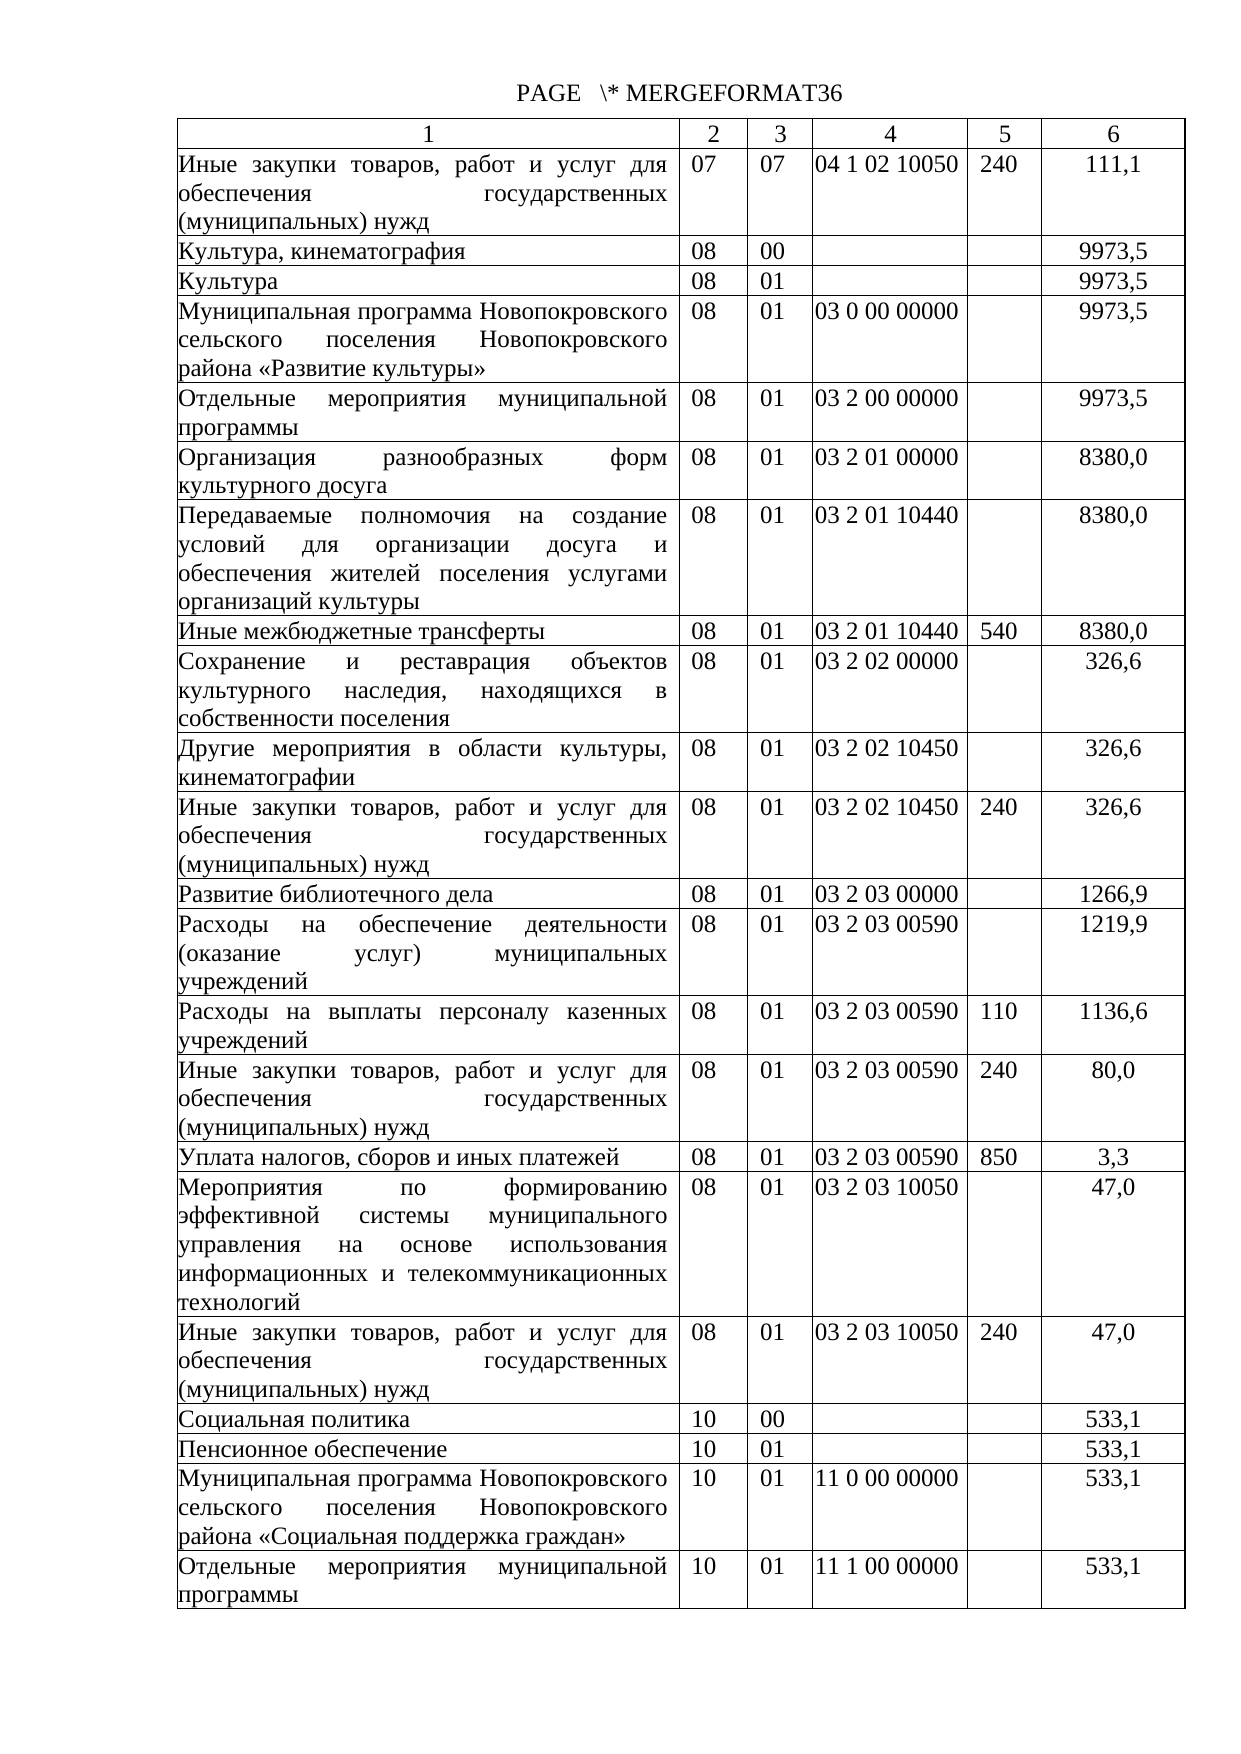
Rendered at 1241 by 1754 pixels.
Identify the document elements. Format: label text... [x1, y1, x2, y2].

table_cell 240 [968, 149, 1041, 235]
table_cell 540 [968, 616, 1041, 645]
table_cell Сохранение и реставрация объектов культурного наследия, находящихся в собственности поселения [178, 646, 679, 732]
table_cell 240 [968, 1055, 1041, 1141]
table_header 5 [968, 119, 1041, 148]
table_cell Иные закупки товаров, работ и услуг для обеспечения государственных (муниципальных) нужд [178, 1055, 679, 1141]
table_cell 9973,5 [1042, 383, 1184, 441]
table_cell 08 [680, 733, 747, 791]
table_header 4 [813, 119, 967, 148]
table_cell Отдельные мероприятия муниципальной программы [178, 1551, 679, 1608]
table_cell Иные закупки товаров, работ и услуг для обеспечения государственных (муниципальных) нужд [178, 792, 679, 878]
table_cell 01 [748, 1464, 812, 1550]
table_cell 03 2 03 00590 [813, 1142, 967, 1171]
table_cell 03 2 01 10440 [813, 616, 967, 645]
table_cell 240 [968, 1317, 1041, 1403]
table_cell 08 [680, 616, 747, 645]
table_cell 8380,0 [1042, 616, 1184, 645]
table_cell 240 [968, 792, 1041, 878]
table_cell 07 [748, 149, 812, 235]
table_cell 1136,6 [1042, 996, 1184, 1054]
table_cell 01 [748, 442, 812, 499]
table_cell 326,6 [1042, 646, 1184, 732]
table_cell 03 2 02 00000 [813, 646, 967, 732]
table_cell Развитие библиотечного дела [178, 879, 679, 908]
table_cell 9973,5 [1042, 266, 1184, 295]
table_cell Мероприятия по формированию эффективной системы муниципального управления на основе использования информационных и телекоммуникационных технологий [178, 1172, 679, 1316]
table_cell 03 2 03 10050 [813, 1172, 967, 1316]
table_cell [968, 733, 1041, 791]
table_cell Иные закупки товаров, работ и услуг для обеспечения государственных (муниципальных) нужд [178, 149, 679, 235]
table_cell 01 [748, 1434, 812, 1462]
table_cell Культура, кинематография [178, 236, 679, 265]
table_cell 08 [680, 1142, 747, 1171]
table_cell 8380,0 [1042, 442, 1184, 499]
table_cell Культура [178, 266, 679, 295]
table_cell [968, 646, 1041, 732]
table_cell 533,1 [1042, 1464, 1184, 1550]
table_cell 533,1 [1042, 1434, 1184, 1462]
table_cell Пенсионное обеспечение [178, 1434, 679, 1462]
table_cell 03 2 03 10050 [813, 1317, 967, 1403]
table_cell 10 [680, 1551, 747, 1608]
table_cell 10 [680, 1434, 747, 1462]
table_cell 03 2 03 00590 [813, 996, 967, 1054]
table_cell 9973,5 [1042, 236, 1184, 265]
table_cell Организация разнообразных форм культурного досуга [178, 442, 679, 499]
table_cell Отдельные мероприятия муниципальной программы [178, 383, 679, 441]
table_cell 1219,9 [1042, 909, 1184, 995]
table_cell 01 [748, 1172, 812, 1316]
table_cell 07 [680, 149, 747, 235]
table_cell 08 [680, 1172, 747, 1316]
table_cell 9973,5 [1042, 296, 1184, 382]
table_cell 111,1 [1042, 149, 1184, 235]
table_cell 80,0 [1042, 1055, 1184, 1141]
table_cell 10 [680, 1464, 747, 1550]
table_cell Уплата налогов, сборов и иных платежей [178, 1142, 679, 1171]
table_cell 08 [680, 266, 747, 295]
table_cell 03 2 01 00000 [813, 442, 967, 499]
table_cell Расходы на выплаты персоналу казенных учреждений [178, 996, 679, 1054]
table_cell [968, 909, 1041, 995]
table_cell 01 [748, 1317, 812, 1403]
table_cell [968, 879, 1041, 908]
table_cell 08 [680, 646, 747, 732]
table_cell [968, 1551, 1041, 1608]
table_cell [968, 266, 1041, 295]
table_cell 08 [680, 1055, 747, 1141]
table_cell 01 [748, 909, 812, 995]
table_cell 110 [968, 996, 1041, 1054]
table_header 2 [680, 119, 747, 148]
table_cell 01 [748, 879, 812, 908]
table_cell 08 [680, 879, 747, 908]
table_cell 08 [680, 500, 747, 615]
table_cell 326,6 [1042, 792, 1184, 878]
table_cell [968, 500, 1041, 615]
table_cell 01 [748, 1055, 812, 1141]
table_cell 01 [748, 500, 812, 615]
table_cell 01 [748, 646, 812, 732]
table_cell 11 0 00 00000 [813, 1464, 967, 1550]
table_cell [813, 1404, 967, 1433]
table_cell 01 [748, 733, 812, 791]
table_cell [813, 266, 967, 295]
table_cell [968, 1464, 1041, 1550]
table_cell 08 [680, 442, 747, 499]
table_cell 01 [748, 296, 812, 382]
table_cell 03 2 01 10440 [813, 500, 967, 615]
table_cell Иные закупки товаров, работ и услуг для обеспечения государственных (муниципальных) нужд [178, 1317, 679, 1403]
table_cell 03 2 02 10450 [813, 733, 967, 791]
table_cell 01 [748, 1551, 812, 1608]
table_cell 08 [680, 236, 747, 265]
table_cell Муниципальная программа Новопокровского сельского поселения Новопокровского района «Развитие культуры» [178, 296, 679, 382]
table_cell [968, 383, 1041, 441]
table_cell 04 1 02 10050 [813, 149, 967, 235]
table_cell [968, 1172, 1041, 1316]
table_cell Расходы на обеспечение деятельности (оказание услуг) муниципальных учреждений [178, 909, 679, 995]
table_cell [968, 1404, 1041, 1433]
table_cell 10 [680, 1404, 747, 1433]
table_header 3 [748, 119, 812, 148]
table_cell 3,3 [1042, 1142, 1184, 1171]
table_cell 01 [748, 616, 812, 645]
table_cell 01 [748, 1142, 812, 1171]
table_cell 01 [748, 996, 812, 1054]
table_cell 03 2 00 00000 [813, 383, 967, 441]
table_cell [968, 442, 1041, 499]
table_cell 326,6 [1042, 733, 1184, 791]
table_cell 03 2 03 00000 [813, 879, 967, 908]
table_cell 01 [748, 383, 812, 441]
table_cell 01 [748, 266, 812, 295]
table_cell Иные межбюджетные трансферты [178, 616, 679, 645]
table_cell 01 [748, 792, 812, 878]
table_cell 08 [680, 296, 747, 382]
table_cell 08 [680, 996, 747, 1054]
table_cell 1266,9 [1042, 879, 1184, 908]
table_cell 850 [968, 1142, 1041, 1171]
table_cell 03 2 03 00590 [813, 909, 967, 995]
table_cell 03 0 00 00000 [813, 296, 967, 382]
table_cell Другие мероприятия в области культуры, кинематографии [178, 733, 679, 791]
table_cell 03 2 03 00590 [813, 1055, 967, 1141]
table_cell 533,1 [1042, 1551, 1184, 1608]
table_cell [968, 296, 1041, 382]
table_cell 47,0 [1042, 1172, 1184, 1316]
table_cell 47,0 [1042, 1317, 1184, 1403]
table_cell 533,1 [1042, 1404, 1184, 1433]
table_cell Передаваемые полномочия на создание условий для организации досуга и обеспечения жителей поселения услугами организаций культуры [178, 500, 679, 615]
table_cell 08 [680, 909, 747, 995]
table_header 6 [1042, 119, 1184, 148]
table_cell 00 [748, 1404, 812, 1433]
table_cell 03 2 02 10450 [813, 792, 967, 878]
table_cell [813, 236, 967, 265]
table_cell 11 1 00 00000 [813, 1551, 967, 1608]
table_cell [968, 236, 1041, 265]
table_cell [968, 1434, 1041, 1462]
table_cell 8380,0 [1042, 500, 1184, 615]
table_cell 08 [680, 792, 747, 878]
table_cell 08 [680, 383, 747, 441]
table_cell [813, 1434, 967, 1462]
table_cell 00 [748, 236, 812, 265]
table_header 1 [178, 119, 679, 148]
table_cell Социальная политика [178, 1404, 679, 1433]
table_cell 08 [680, 1317, 747, 1403]
table_cell Муниципальная программа Новопокровского сельского поселения Новопокровского района «Социальная поддержка граждан» [178, 1464, 679, 1550]
